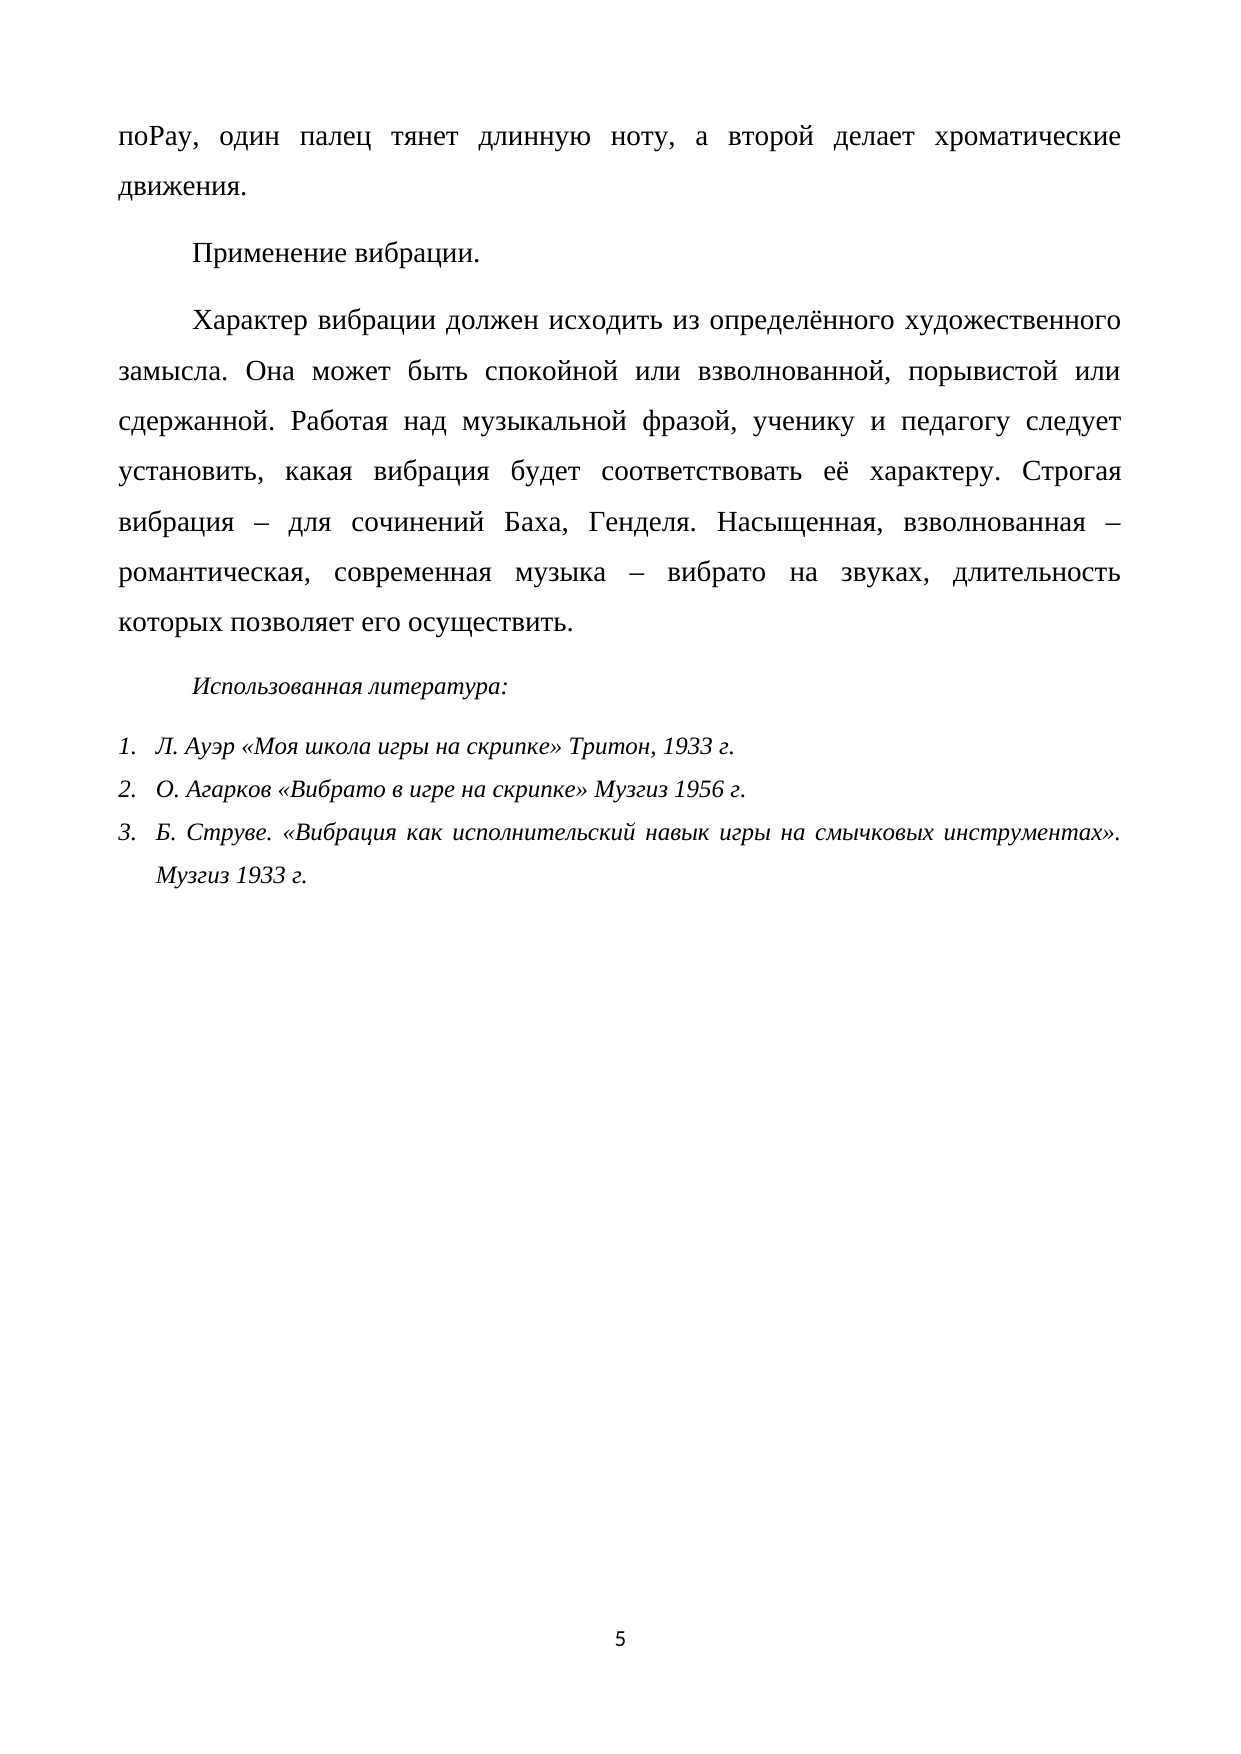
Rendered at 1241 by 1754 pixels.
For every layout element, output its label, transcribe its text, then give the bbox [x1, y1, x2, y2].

text Применение вибрации. [118, 235, 1122, 269]
list О. Агарков «Вибрато в игре на скрипке» Музгиз 1956 г. [118, 774, 1122, 803]
list Б. Струве. «Вибрация как исполнительский навык игры на смычковых инструментах». Музгиз 1933 г. [118, 817, 1122, 889]
list Л. Ауэр «Моя школа игры на скрипке» Тритон, 1933 г. [118, 731, 1122, 760]
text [118, 118, 1122, 202]
text Характер вибрации должен исходить из определённого художественного замысла. Она может быть спокойной или взволнованной, порывистой или сдержанной. Работая над музыкальной фразой, ученику и педагогу следует установить, какая вибрация будет соответствовать её характеру. Строгая вибрация – для сочинений Баха, Генделя. Насыщенная, взволнованная – романтическая, современная музыка – вибрато на звуках, длительность которых позволяет его осуществить. [118, 302, 1122, 638]
text Использованная литература: [118, 671, 1122, 700]
